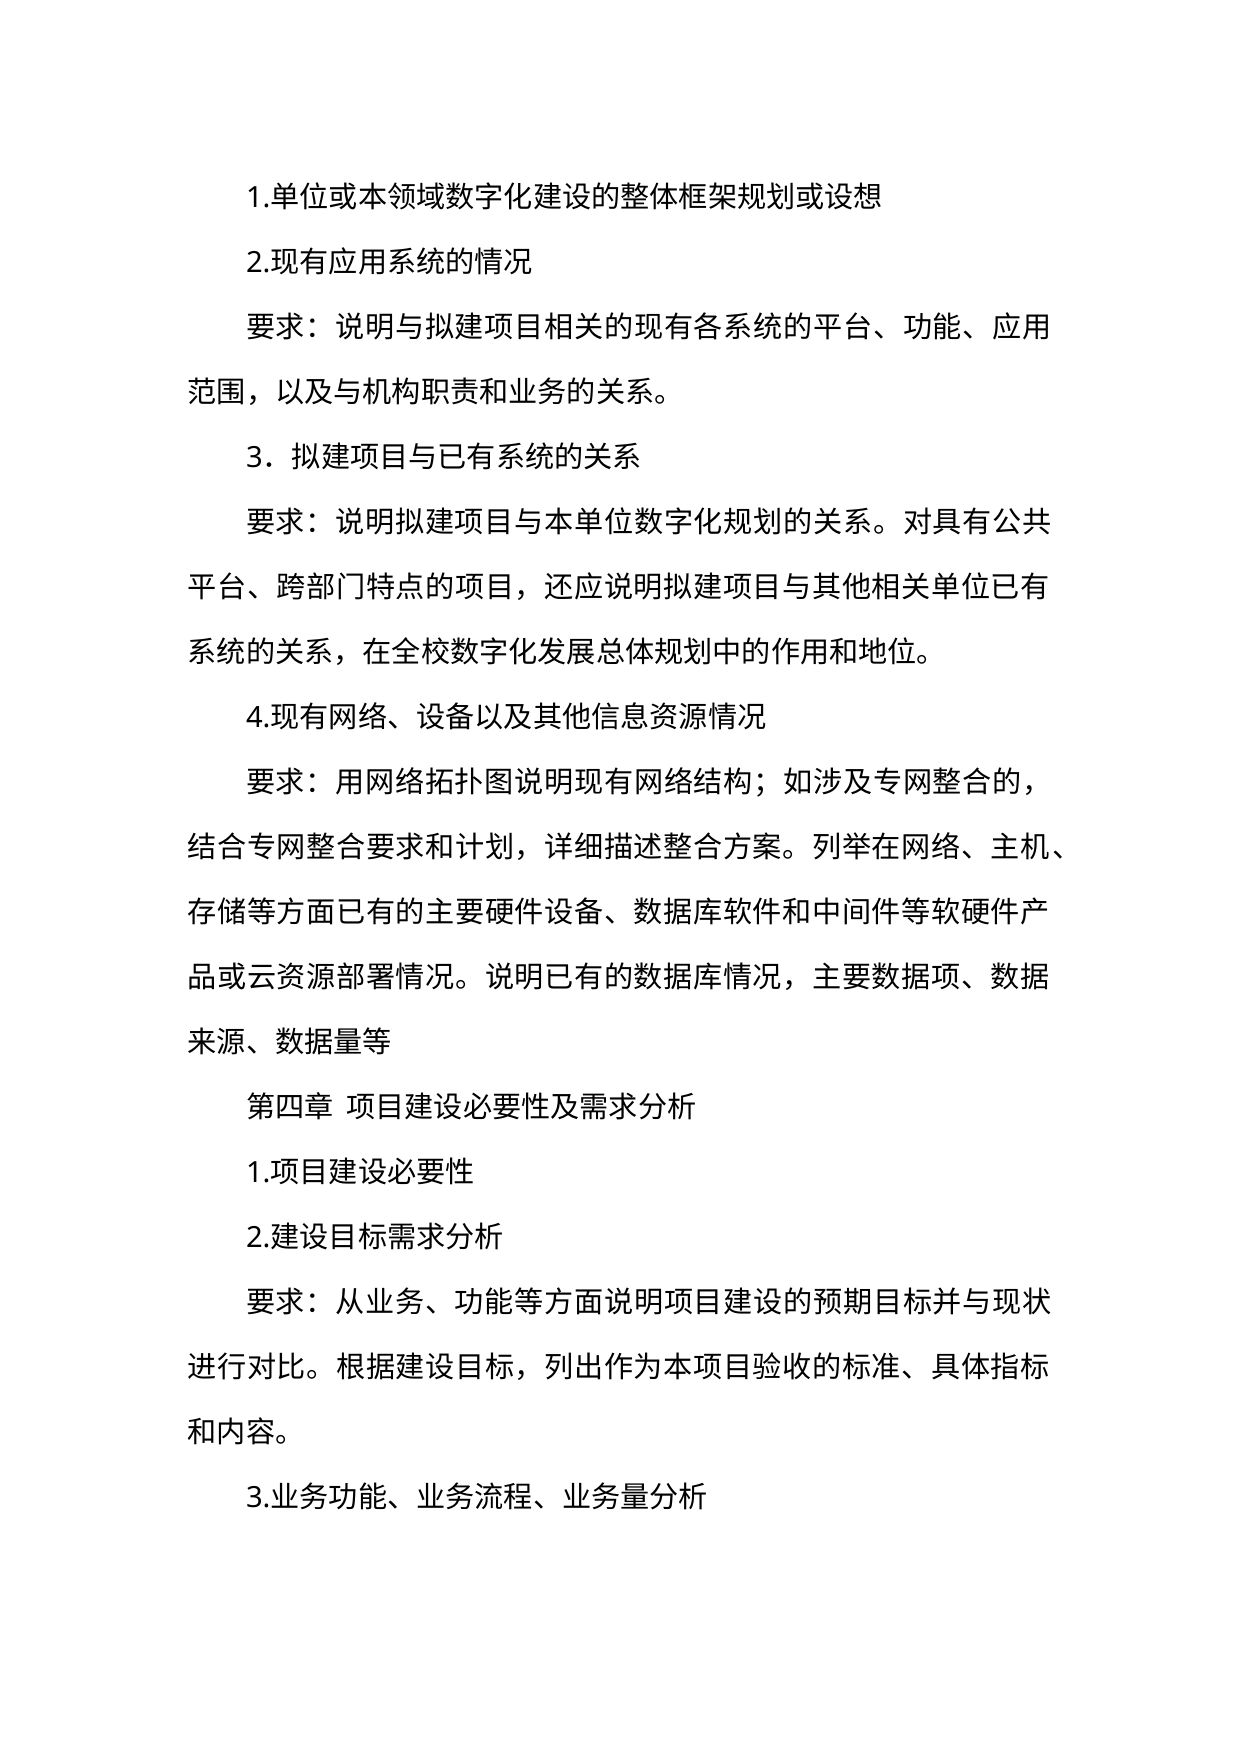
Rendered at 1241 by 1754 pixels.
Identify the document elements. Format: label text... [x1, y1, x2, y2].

text 1.单位或本领域数字化建设的整体框架规划或设想 [187, 162, 1053, 227]
text 要求：从业务、功能等方面说明项目建设的预期目标并与现状进行对比。根据建设目标，列出作为本项目验收的标准、具体指标和内容。 [187, 1267, 1053, 1462]
text 要求：说明与拟建项目相关的现有各系统的平台、功能、应用范围，以及与机构职责和业务的关系。 [187, 292, 1053, 422]
text 3．拟建项目与已有系统的关系 [187, 422, 1053, 487]
text 1.项目建设必要性 [187, 1137, 1053, 1202]
text 2.建设目标需求分析 [187, 1202, 1053, 1267]
text 4.现有网络、设备以及其他信息资源情况 [187, 682, 1053, 747]
text 2.现有应用系统的情况 [187, 227, 1053, 292]
text 要求：说明拟建项目与本单位数字化规划的关系。对具有公共平台、跨部门特点的项目，还应说明拟建项目与其他相关单位已有系统的关系，在全校数字化发展总体规划中的作用和地位。 [187, 487, 1053, 682]
text 第四章 项目建设必要性及需求分析 [187, 1072, 1053, 1137]
text 要求：用网络拓扑图说明现有网络结构；如涉及专网整合的，结合专网整合要求和计划，详细描述整合方案。列举在网络、主机、存储等方面已有的主要硬件设备、数据库软件和中间件等软硬件产品或云资源部署情况。说明已有的数据库情况，主要数据项、数据来源、数据量等 [187, 747, 1053, 1072]
text 3.业务功能、业务流程、业务量分析 [187, 1462, 1053, 1527]
